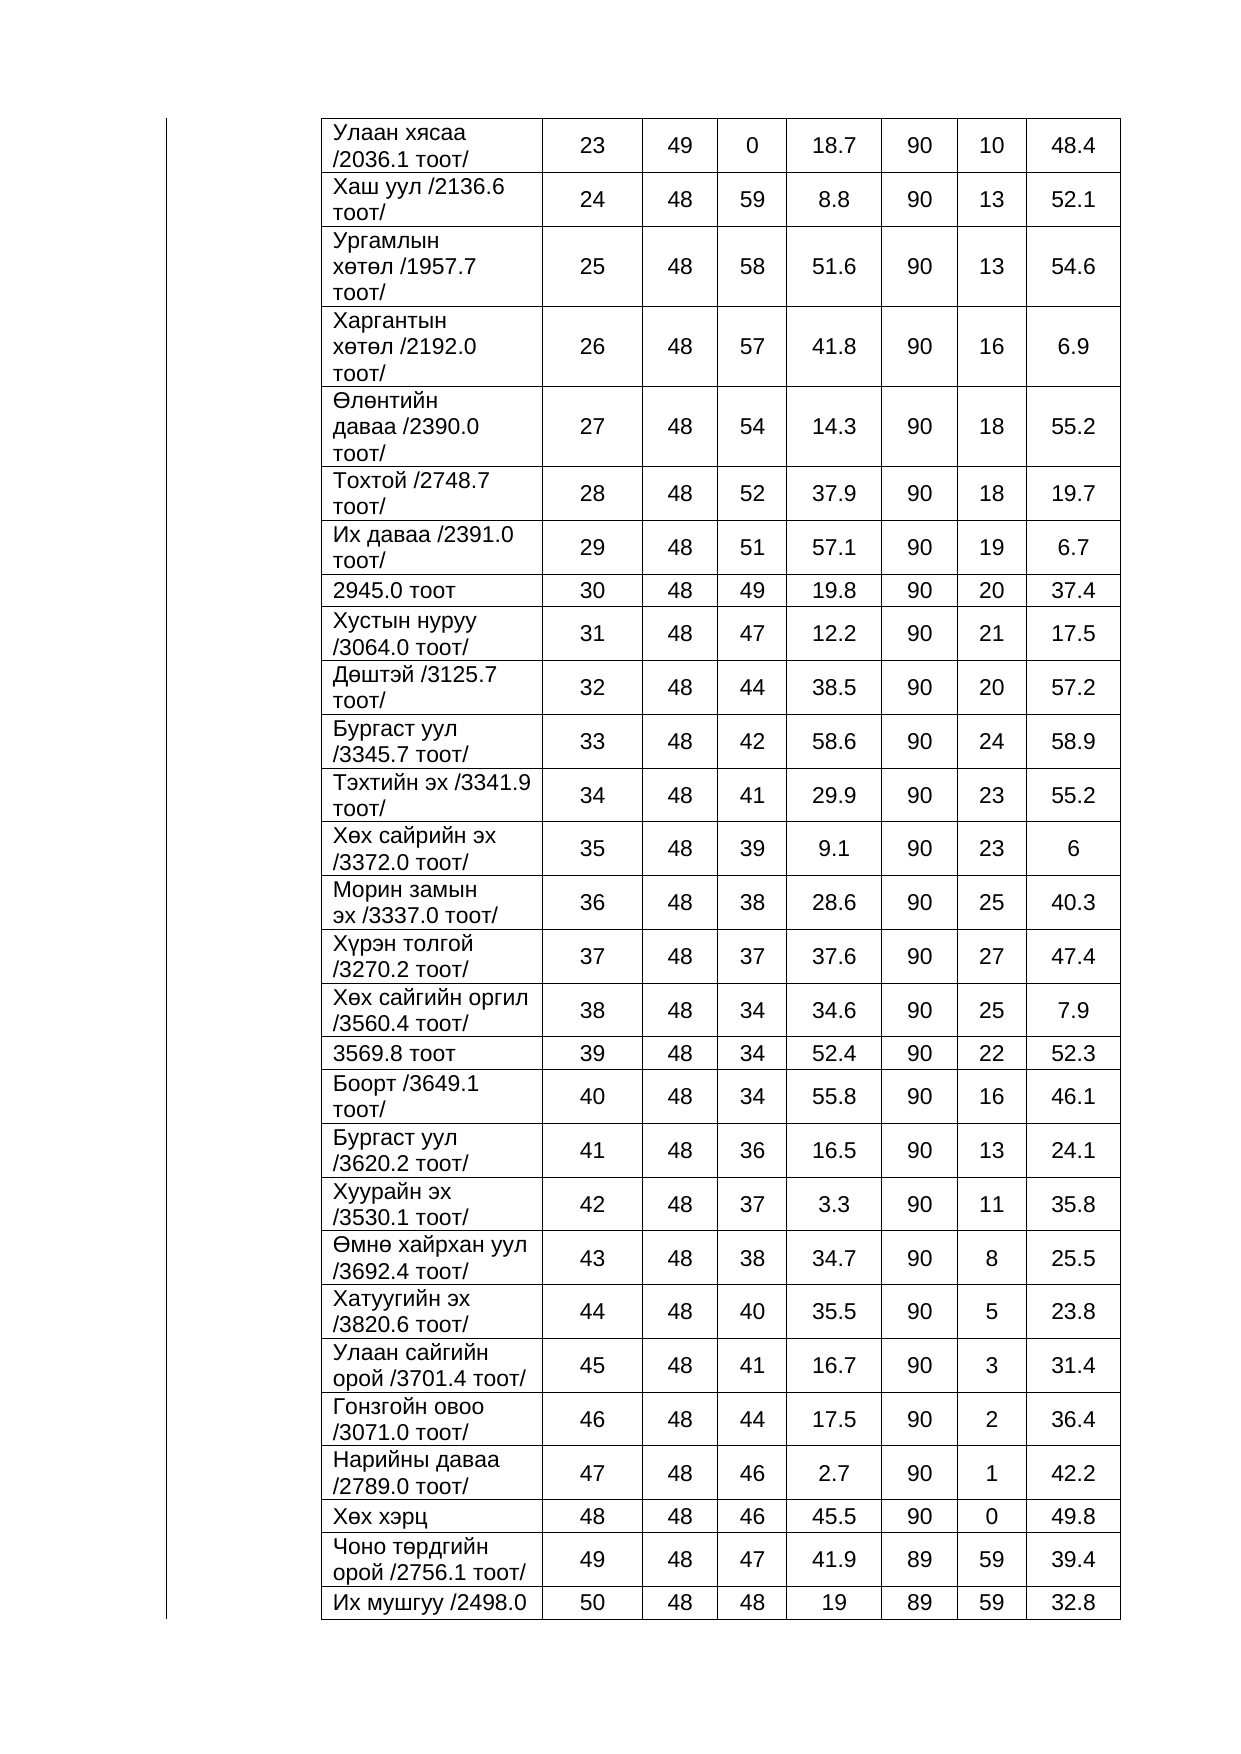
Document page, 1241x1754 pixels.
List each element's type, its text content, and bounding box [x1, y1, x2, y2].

table_cell 90 [882, 984, 957, 1036]
table_cell Хүрэн толгой /3270.2 тоот/ [322, 930, 542, 982]
table_cell 6 [1027, 822, 1120, 875]
table_cell 36.4 [1027, 1393, 1120, 1445]
table_cell 48 [643, 1070, 717, 1123]
table_cell Гонзгойн овоо /3071.0 тоот/ [322, 1393, 542, 1445]
table_cell 90 [882, 575, 957, 606]
table_cell 35.8 [1027, 1178, 1120, 1230]
table_cell 34 [543, 769, 642, 821]
table_cell Чоно төрдгийн орой /2756.1 тоот/ [322, 1533, 542, 1586]
table_cell 34 [718, 1037, 786, 1069]
table_cell 3569.8 тоот [322, 1037, 542, 1069]
table_cell 48 [643, 876, 717, 929]
table_cell 16 [958, 307, 1026, 386]
table_cell 90 [882, 1037, 957, 1069]
table_cell 13 [958, 173, 1026, 226]
table_cell 59 [958, 1533, 1026, 1586]
table_cell 40 [718, 1285, 786, 1338]
table_cell Боорт /3649.1 тоот/ [322, 1070, 542, 1123]
table_cell 42 [543, 1178, 642, 1230]
table_cell Өлөнтийн даваа /2390.0 тоот/ [322, 387, 542, 466]
table_cell 48 [643, 521, 717, 573]
table_cell 90 [882, 1178, 957, 1230]
table_cell 48 [643, 467, 717, 520]
table_cell 32.8 [1027, 1587, 1120, 1618]
table_cell 11 [958, 1178, 1026, 1230]
table_cell 21 [958, 607, 1026, 660]
table_cell 29 [543, 521, 642, 573]
table_cell Дөштэй /3125.7 тоот/ [322, 661, 542, 714]
table_cell 18 [958, 387, 1026, 466]
table_cell Тэхтийн эх /3341.9 тоот/ [322, 769, 542, 821]
table_cell Ургамлын хөтөл /1957.7 тоот/ [322, 227, 542, 306]
table_cell 47.4 [1027, 930, 1120, 982]
table_cell 90 [882, 1446, 957, 1499]
table_cell 8 [958, 1231, 1026, 1284]
table_cell 52.3 [1027, 1037, 1120, 1069]
table_cell 48 [643, 1446, 717, 1499]
table_cell 42.2 [1027, 1446, 1120, 1499]
table_cell Хуурайн эх /3530.1 тоот/ [322, 1178, 542, 1230]
table_cell 29.9 [787, 769, 881, 821]
table_cell 38 [543, 984, 642, 1036]
table_cell 48 [643, 930, 717, 982]
table_cell 38 [718, 1231, 786, 1284]
table_cell 6.7 [1027, 521, 1120, 573]
table_cell 90 [882, 1231, 957, 1284]
table_cell 45 [543, 1339, 642, 1392]
table_cell 26 [543, 307, 642, 386]
table_cell 48 [643, 607, 717, 660]
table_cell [322, 1587, 542, 1618]
table_cell 37 [543, 930, 642, 982]
table_cell 0 [958, 1500, 1026, 1532]
table_cell 90 [882, 227, 957, 306]
table_cell 25 [958, 876, 1026, 929]
table_cell Бургаст уул /3345.7 тоот/ [322, 715, 542, 767]
table_cell 34 [718, 984, 786, 1036]
table_cell Хаш уул /2136.6 тоот/ [322, 173, 542, 226]
table_cell 47 [718, 607, 786, 660]
table_cell 44 [718, 661, 786, 714]
table_cell Хатуугийн эх /3820.6 тоот/ [322, 1285, 542, 1338]
table_cell 25 [958, 984, 1026, 1036]
table_cell 31.4 [1027, 1339, 1120, 1392]
table_cell 48 [643, 661, 717, 714]
table_cell 6.9 [1027, 307, 1120, 386]
table_cell 49 [718, 575, 786, 606]
table_cell 19.7 [1027, 467, 1120, 520]
table_cell 22 [958, 1037, 1026, 1069]
table_cell 48 [643, 1587, 717, 1618]
table_cell 48 [643, 1178, 717, 1230]
table_cell 55.2 [1027, 769, 1120, 821]
table_cell 58.6 [787, 715, 881, 767]
table_cell 20 [958, 575, 1026, 606]
table_cell 48 [643, 715, 717, 767]
table_cell 24.1 [1027, 1124, 1120, 1177]
table_cell 31 [543, 607, 642, 660]
table_cell 57.2 [1027, 661, 1120, 714]
table_cell 16.7 [787, 1339, 881, 1392]
table_cell 48 [643, 1124, 717, 1177]
table_cell 51.6 [787, 227, 881, 306]
table_cell 2945.0 тоот [322, 575, 542, 606]
table_cell 40.3 [1027, 876, 1120, 929]
table_cell 1 [958, 1446, 1026, 1499]
table_cell 90 [882, 521, 957, 573]
table_cell Бургаст уул /3620.2 тоот/ [322, 1124, 542, 1177]
table_cell Харгантын хөтөл /2192.0 тоот/ [322, 307, 542, 386]
table_cell 90 [882, 876, 957, 929]
table_cell 32 [543, 661, 642, 714]
table_cell 8.8 [787, 173, 881, 226]
table_cell 90 [882, 467, 957, 520]
table_cell 9.1 [787, 822, 881, 875]
table_cell 28.6 [787, 876, 881, 929]
table_cell 2.7 [787, 1446, 881, 1499]
table_cell Хөх сайгийн оргил /3560.4 тоот/ [322, 984, 542, 1036]
table_cell 18.7 [787, 119, 881, 172]
table_cell 49.8 [1027, 1500, 1120, 1532]
table_cell 90 [882, 1393, 957, 1445]
table_cell 44 [543, 1285, 642, 1338]
table_cell 46 [718, 1446, 786, 1499]
table_cell 57 [718, 307, 786, 386]
table_cell 17.5 [787, 1393, 881, 1445]
table_cell 48 [643, 984, 717, 1036]
table_cell 38 [718, 876, 786, 929]
table_cell 48 [718, 1587, 786, 1618]
table_cell 45.5 [787, 1500, 881, 1532]
table_cell 39 [718, 822, 786, 875]
table_cell 48 [643, 1037, 717, 1069]
table_cell 41.9 [787, 1533, 881, 1586]
table_cell 2 [958, 1393, 1026, 1445]
table_cell 90 [882, 661, 957, 714]
table_cell 54 [718, 387, 786, 466]
table_cell 57.1 [787, 521, 881, 573]
table_cell Хөх хэрц [322, 1500, 542, 1532]
table_cell 41 [543, 1124, 642, 1177]
table_cell 39 [543, 1037, 642, 1069]
table_cell Их даваа /2391.0 тоот/ [322, 521, 542, 573]
table_cell 41 [718, 1339, 786, 1392]
table_cell Өмнө хайрхан уул /3692.4 тоот/ [322, 1231, 542, 1284]
table_cell 90 [882, 1124, 957, 1177]
table_cell 55.2 [1027, 387, 1120, 466]
table_cell 90 [882, 1500, 957, 1532]
table_cell 23.8 [1027, 1285, 1120, 1338]
table_cell 49 [543, 1533, 642, 1586]
table_cell 46 [543, 1393, 642, 1445]
table_cell 48 [643, 822, 717, 875]
table_cell 48 [643, 1339, 717, 1392]
table_cell 51 [718, 521, 786, 573]
table_cell 48 [643, 307, 717, 386]
table_cell 90 [882, 119, 957, 172]
table_cell 39.4 [1027, 1533, 1120, 1586]
table_cell 41 [718, 769, 786, 821]
table_cell 90 [882, 1070, 957, 1123]
table_cell 48 [643, 173, 717, 226]
table_cell 19 [958, 521, 1026, 573]
table_cell 33 [543, 715, 642, 767]
table_cell 30 [543, 575, 642, 606]
table_cell 19 [787, 1587, 881, 1618]
table_cell 37 [718, 930, 786, 982]
table_cell 36 [543, 876, 642, 929]
table_cell 48 [643, 1500, 717, 1532]
table_cell Нарийны даваа /2789.0 тоот/ [322, 1446, 542, 1499]
table_cell 35 [543, 822, 642, 875]
table_cell 37.4 [1027, 575, 1120, 606]
table_cell 90 [882, 1339, 957, 1392]
table_cell 46 [718, 1500, 786, 1532]
table_cell 10 [958, 119, 1026, 172]
table_cell 48 [643, 575, 717, 606]
table_cell Улаан сайгийн орой /3701.4 тоот/ [322, 1339, 542, 1392]
table_cell 42 [718, 715, 786, 767]
table_cell 48 [643, 387, 717, 466]
table_cell 89 [882, 1533, 957, 1586]
table_cell Хустын нуруу /3064.0 тоот/ [322, 607, 542, 660]
table_cell 24 [543, 173, 642, 226]
table_cell 48 [543, 1500, 642, 1532]
table_cell Улаан хясаа /2036.1 тоот/ [322, 119, 542, 172]
table_cell 19.8 [787, 575, 881, 606]
table_cell 52 [718, 467, 786, 520]
table_cell 24 [958, 715, 1026, 767]
table_cell 49 [643, 119, 717, 172]
table_cell 54.6 [1027, 227, 1120, 306]
table_cell 55.8 [787, 1070, 881, 1123]
table_cell 23 [543, 119, 642, 172]
table_cell 3.3 [787, 1178, 881, 1230]
table_cell 16.5 [787, 1124, 881, 1177]
table_cell 48 [643, 1393, 717, 1445]
table_cell 90 [882, 1285, 957, 1338]
table_cell 52.1 [1027, 173, 1120, 226]
table_cell 90 [882, 387, 957, 466]
table_cell 48 [643, 1231, 717, 1284]
table_cell 52.4 [787, 1037, 881, 1069]
table_cell 48 [643, 227, 717, 306]
table_cell 50 [543, 1587, 642, 1618]
table_cell 20 [958, 661, 1026, 714]
table_cell 48 [643, 1285, 717, 1338]
table_cell 90 [882, 930, 957, 982]
table_cell 17.5 [1027, 607, 1120, 660]
table_cell 41.8 [787, 307, 881, 386]
table_cell 59 [958, 1587, 1026, 1618]
table_cell 3 [958, 1339, 1026, 1392]
table_cell 48.4 [1027, 119, 1120, 172]
table_cell 12.2 [787, 607, 881, 660]
table_cell 59 [718, 173, 786, 226]
table_cell 47 [718, 1533, 786, 1586]
table_cell 25 [543, 227, 642, 306]
table_cell 7.9 [1027, 984, 1120, 1036]
table_cell 90 [882, 769, 957, 821]
table_cell 48 [643, 769, 717, 821]
table_cell 13 [958, 1124, 1026, 1177]
table_cell 34.7 [787, 1231, 881, 1284]
table_cell 0 [718, 119, 786, 172]
table_cell 47 [543, 1446, 642, 1499]
table_cell 28 [543, 467, 642, 520]
table_cell 14.3 [787, 387, 881, 466]
table_cell 90 [882, 307, 957, 386]
table_cell 43 [543, 1231, 642, 1284]
table_cell 35.5 [787, 1285, 881, 1338]
table_cell 37 [718, 1178, 786, 1230]
table_cell 89 [882, 1587, 957, 1618]
table_cell 46.1 [1027, 1070, 1120, 1123]
table_cell 44 [718, 1393, 786, 1445]
table_cell 23 [958, 822, 1026, 875]
table_cell 23 [958, 769, 1026, 821]
table_cell 34.6 [787, 984, 881, 1036]
table_cell 40 [543, 1070, 642, 1123]
table_cell Хөх сайрийн эх /3372.0 тоот/ [322, 822, 542, 875]
table_cell 27 [958, 930, 1026, 982]
table_cell 16 [958, 1070, 1026, 1123]
table_cell 58.9 [1027, 715, 1120, 767]
table_cell 90 [882, 607, 957, 660]
table_cell 13 [958, 227, 1026, 306]
table_cell 58 [718, 227, 786, 306]
table_cell Морин замын эх /3337.0 тоот/ [322, 876, 542, 929]
table_cell 37.9 [787, 467, 881, 520]
table_cell 27 [543, 387, 642, 466]
table_cell 37.6 [787, 930, 881, 982]
table_cell 90 [882, 173, 957, 226]
table_cell 18 [958, 467, 1026, 520]
table_cell 90 [882, 715, 957, 767]
table_cell Тохтой /2748.7 тоот/ [322, 467, 542, 520]
table_cell 90 [882, 822, 957, 875]
table_cell 5 [958, 1285, 1026, 1338]
table_cell 34 [718, 1070, 786, 1123]
table_cell 36 [718, 1124, 786, 1177]
table_cell 25.5 [1027, 1231, 1120, 1284]
table_cell 48 [643, 1533, 717, 1586]
table_cell 38.5 [787, 661, 881, 714]
